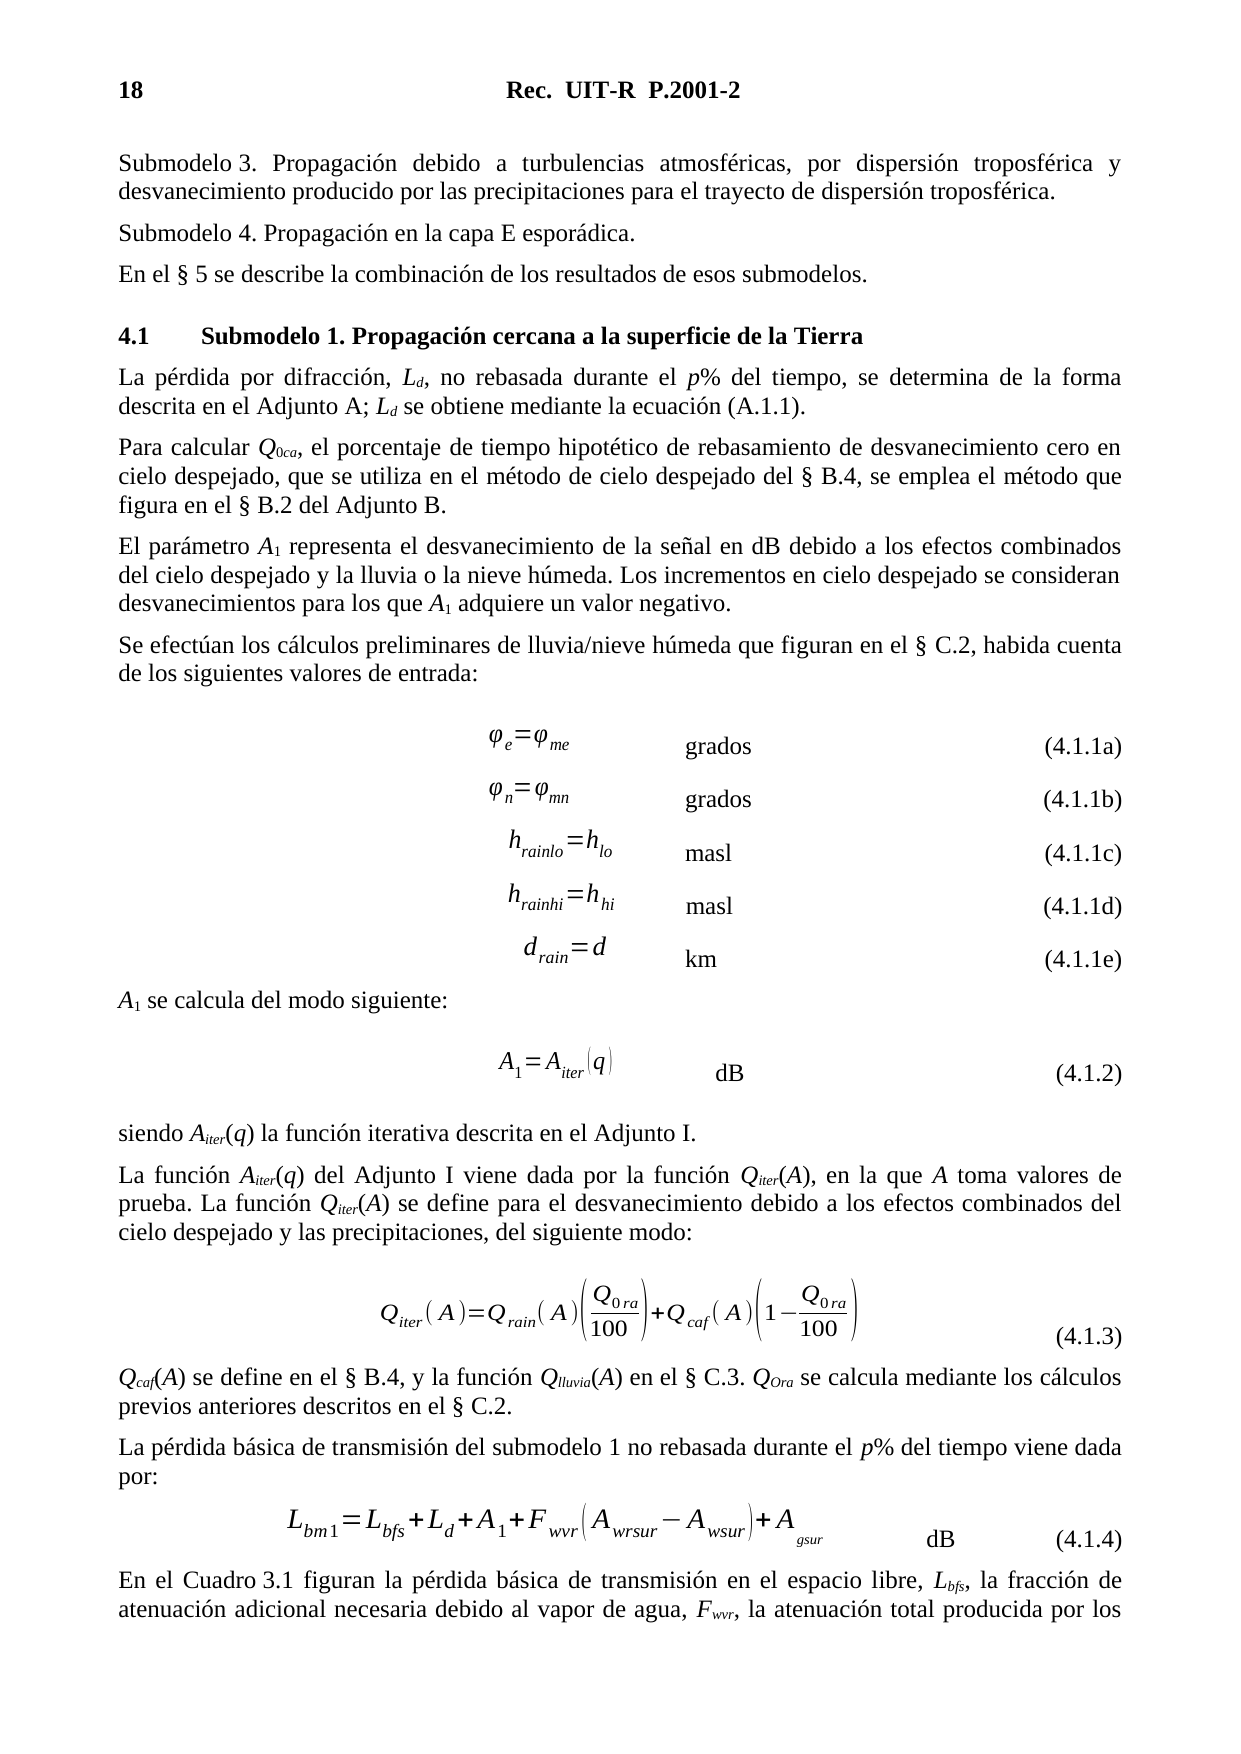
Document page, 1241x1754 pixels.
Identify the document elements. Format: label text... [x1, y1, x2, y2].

text Submodelo 4. Propagación en la capa E esporádica. [118, 218, 1122, 246]
text La pérdida por difracción, Ld, no rebasada durante el p% del tiempo, se determina de la forma descrita en el Adjunto A; Ld se obtiene mediante la ecuación (A.1.1). [118, 362, 1122, 420]
text Para calcular Q0ca, el porcentaje de tiempo hipotético de rebasamiento de desvanecimiento cero en cielo despejado, que se utiliza en el método de cielo despejado del § B.4, se emplea el método que figura en el § B.2 del Adjunto B. [118, 432, 1122, 518]
text La función Aiter(q) del Adjunto I viene dada por la función Qiter(A), en la que A toma valores de prueba. La función Qiter(A) se define para el desvanecimiento debido a los efectos combinados del cielo despejado y las precipitaciones, del siguiente modo: [118, 1160, 1122, 1246]
text grados (4.1.1b) [118, 772, 1122, 813]
text dB (4.1.2) [118, 1046, 1122, 1087]
text A1 se calcula del modo siguiente: [118, 986, 1122, 1014]
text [118, 1565, 1122, 1623]
subtitle 4.1 Submodelo 1. Propagación cercana a la superficie de la Tierra [118, 321, 1122, 350]
text dB (4.1.4) [118, 1502, 1122, 1553]
text Se efectúan los cálculos preliminares de lluvia/nieve húmeda que figuran en el § C.2, habida cuenta de los siguientes valores de entrada: [118, 630, 1122, 687]
text masl (4.1.1c) [118, 826, 1122, 866]
text En el § 5 se describe la combinación de los resultados de esos submodelos. [118, 259, 1122, 288]
text La pérdida básica de transmisión del submodelo 1 no rebasada durante el p% del tiempo viene dada por: [118, 1432, 1122, 1489]
text Submodelo 3. Propagación debido a turbulencias atmosféricas, por dispersión troposférica y desvanecimiento producido por las precipitaciones para el trayecto de dispersión troposférica. [118, 148, 1122, 205]
text masl (4.1.1d) [118, 879, 1122, 920]
text Qcaf(A) se define en el § B.4, y la función Qlluvia(A) en el § C.3. QOra se calcula mediante los cálculos previos anteriores descritos en el § C.2. [118, 1362, 1122, 1419]
text (4.1.3) [118, 1278, 1122, 1349]
text siendo Aiter(q) la función iterativa descrita en el Adjunto I. [118, 1118, 1122, 1147]
text km (4.1.1e) [118, 932, 1122, 973]
text El parámetro A1 representa el desvanecimiento de la señal en dB debido a los efectos combinados del cielo despejado y la lluvia o la nieve húmeda. Los incrementos en cielo despejado se consideran desvanecimientos para los que A1 adquiere un valor negativo. [118, 531, 1122, 617]
text grados (4.1.1a) [118, 719, 1122, 760]
